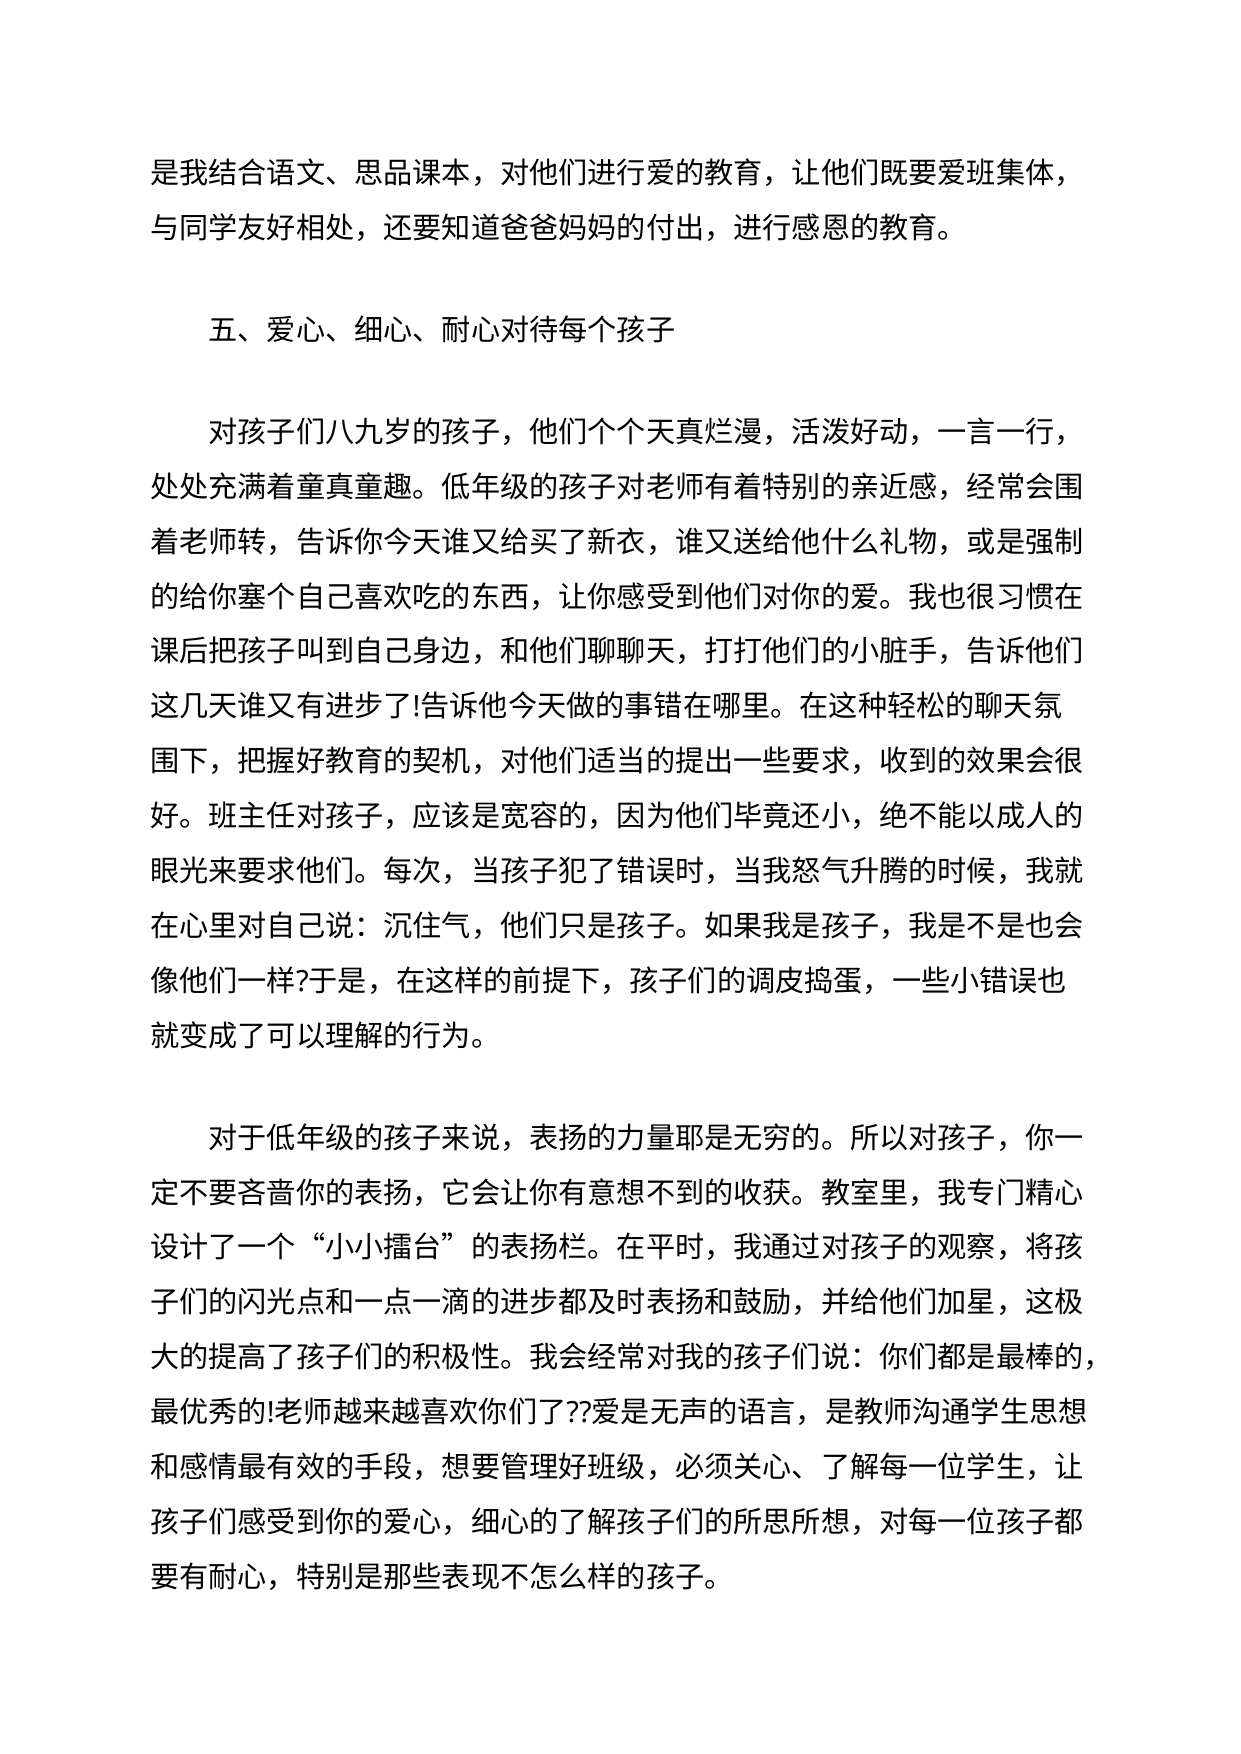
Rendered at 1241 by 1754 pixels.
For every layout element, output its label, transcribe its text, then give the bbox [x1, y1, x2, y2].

text 五、爱心、细心、耐心对待每个孩子 [150, 307, 1090, 349]
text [150, 150, 1090, 247]
text 对于低年级的孩子来说，表扬的力量耶是无穷的。所以对孩子，你一定不要吝啬你的表扬，它会让你有意想不到的收获。教室里，我专门精心设计了一个“小小擂台”的表扬栏。在平时，我通过对孩子的观察，将孩子们的闪光点和一点一滴的进步都及时表扬和鼓励，并给他们加星，这极大的提高了孩子们的积极性。我会经常对我的孩子们说：你们都是最棒的，最优秀的!老师越来越喜欢你们了??爱是无声的语言，是教师沟通学生思想和感情最有效的手段，想要管理好班级，必须关心、了解每一位学生，让孩子们感受到你的爱心，细心的了解孩子们的所思所想，对每一位孩子都要有耐心，特别是那些表现不怎么样的孩子。 [150, 1114, 1090, 1596]
text 对孩子们八九岁的孩子，他们个个天真烂漫，活泼好动，一言一行，处处充满着童真童趣。低年级的孩子对老师有着特别的亲近感，经常会围着老师转，告诉你今天谁又给买了新衣，谁又送给他什么礼物，或是强制的给你塞个自己喜欢吃的东西，让你感受到他们对你的爱。我也很习惯在课后把孩子叫到自己身边，和他们聊聊天，打打他们的小脏手，告诉他们这几天谁又有进步了!告诉他今天做的事错在哪里。在这种轻松的聊天氛围下，把握好教育的契机，对他们适当的提出一些要求，收到的效果会很好。班主任对孩子，应该是宽容的，因为他们毕竟还小，绝不能以成人的眼光来要求他们。每次，当孩子犯了错误时，当我怒气升腾的时候，我就在心里对自己说：沉住气，他们只是孩子。如果我是孩子，我是不是也会像他们一样?于是，在这样的前提下，孩子们的调皮捣蛋，一些小错误也就变成了可以理解的行为。 [150, 408, 1090, 1055]
